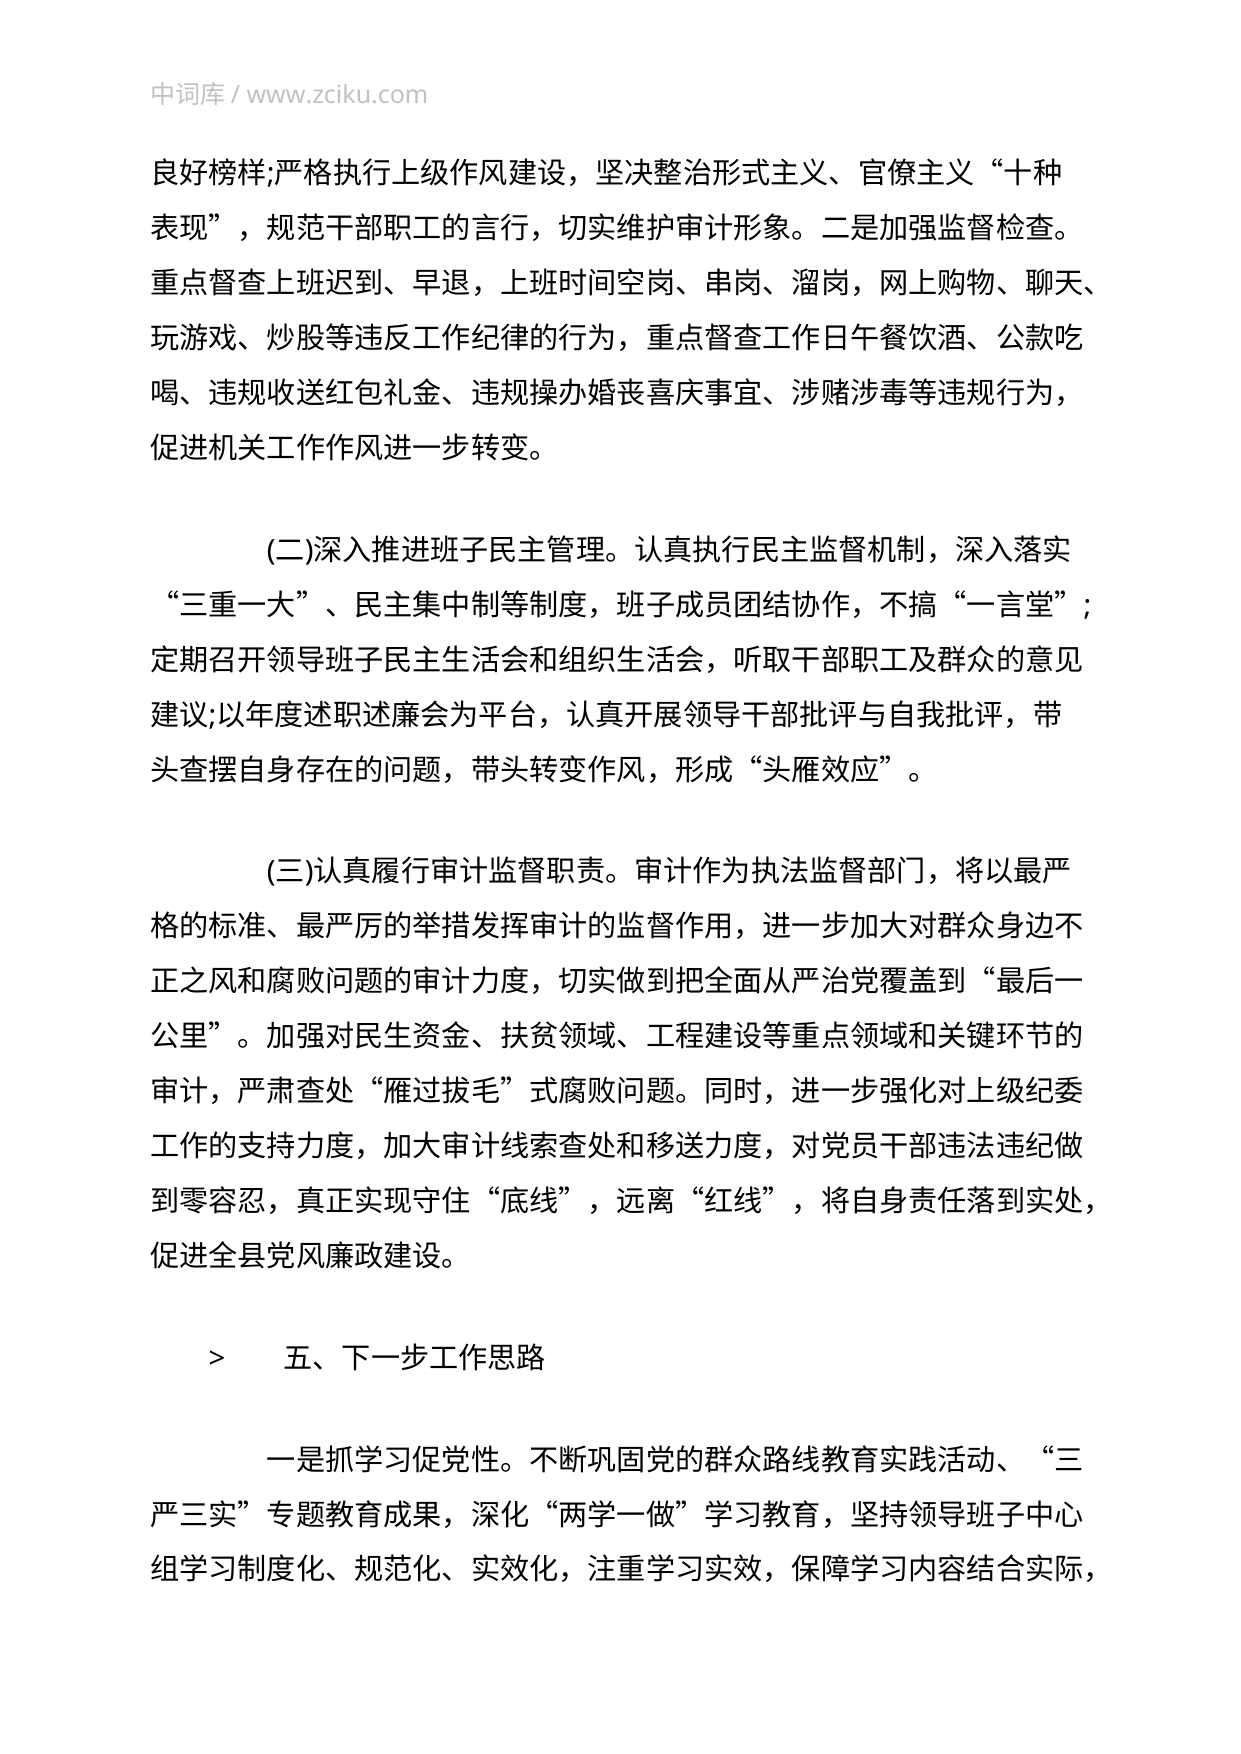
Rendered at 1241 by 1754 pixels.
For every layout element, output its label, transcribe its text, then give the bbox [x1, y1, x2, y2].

text > 五、下一步工作思路 [150, 1334, 1090, 1377]
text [150, 150, 1090, 467]
text (三)认真履行审计监督职责。审计作为执法监督部门，将以最严格的标准、最严厉的举措发挥审计的监督作用，进一步加大对群众身边不正之风和腐败问题的审计力度，切实做到把全面从严治党覆盖到“最后一公里”。加强对民生资金、扶贫领域、工程建设等重点领域和关键环节的审计，严肃查处“雁过拔毛”式腐败问题。同时，进一步强化对上级纪委工作的支持力度，加大审计线索查处和移送力度，对党员干部违法违纪做到零容忍，真正实现守住“底线”，远离“红线”，将自身责任落到实处，促进全县党风廉政建设。 [150, 848, 1090, 1275]
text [150, 1436, 1090, 1588]
text (二)深入推进班子民主管理。认真执行民主监督机制，深入落实“三重一大”、民主集中制等制度，班子成员团结协作，不搞“一言堂”;定期召开领导班子民主生活会和组织生活会，听取干部职工及群众的意见建议;以年度述职述廉会为平台，认真开展领导干部批评与自我批评，带头查摆自身存在的问题，带头转变作风，形成“头雁效应”。 [150, 526, 1090, 788]
